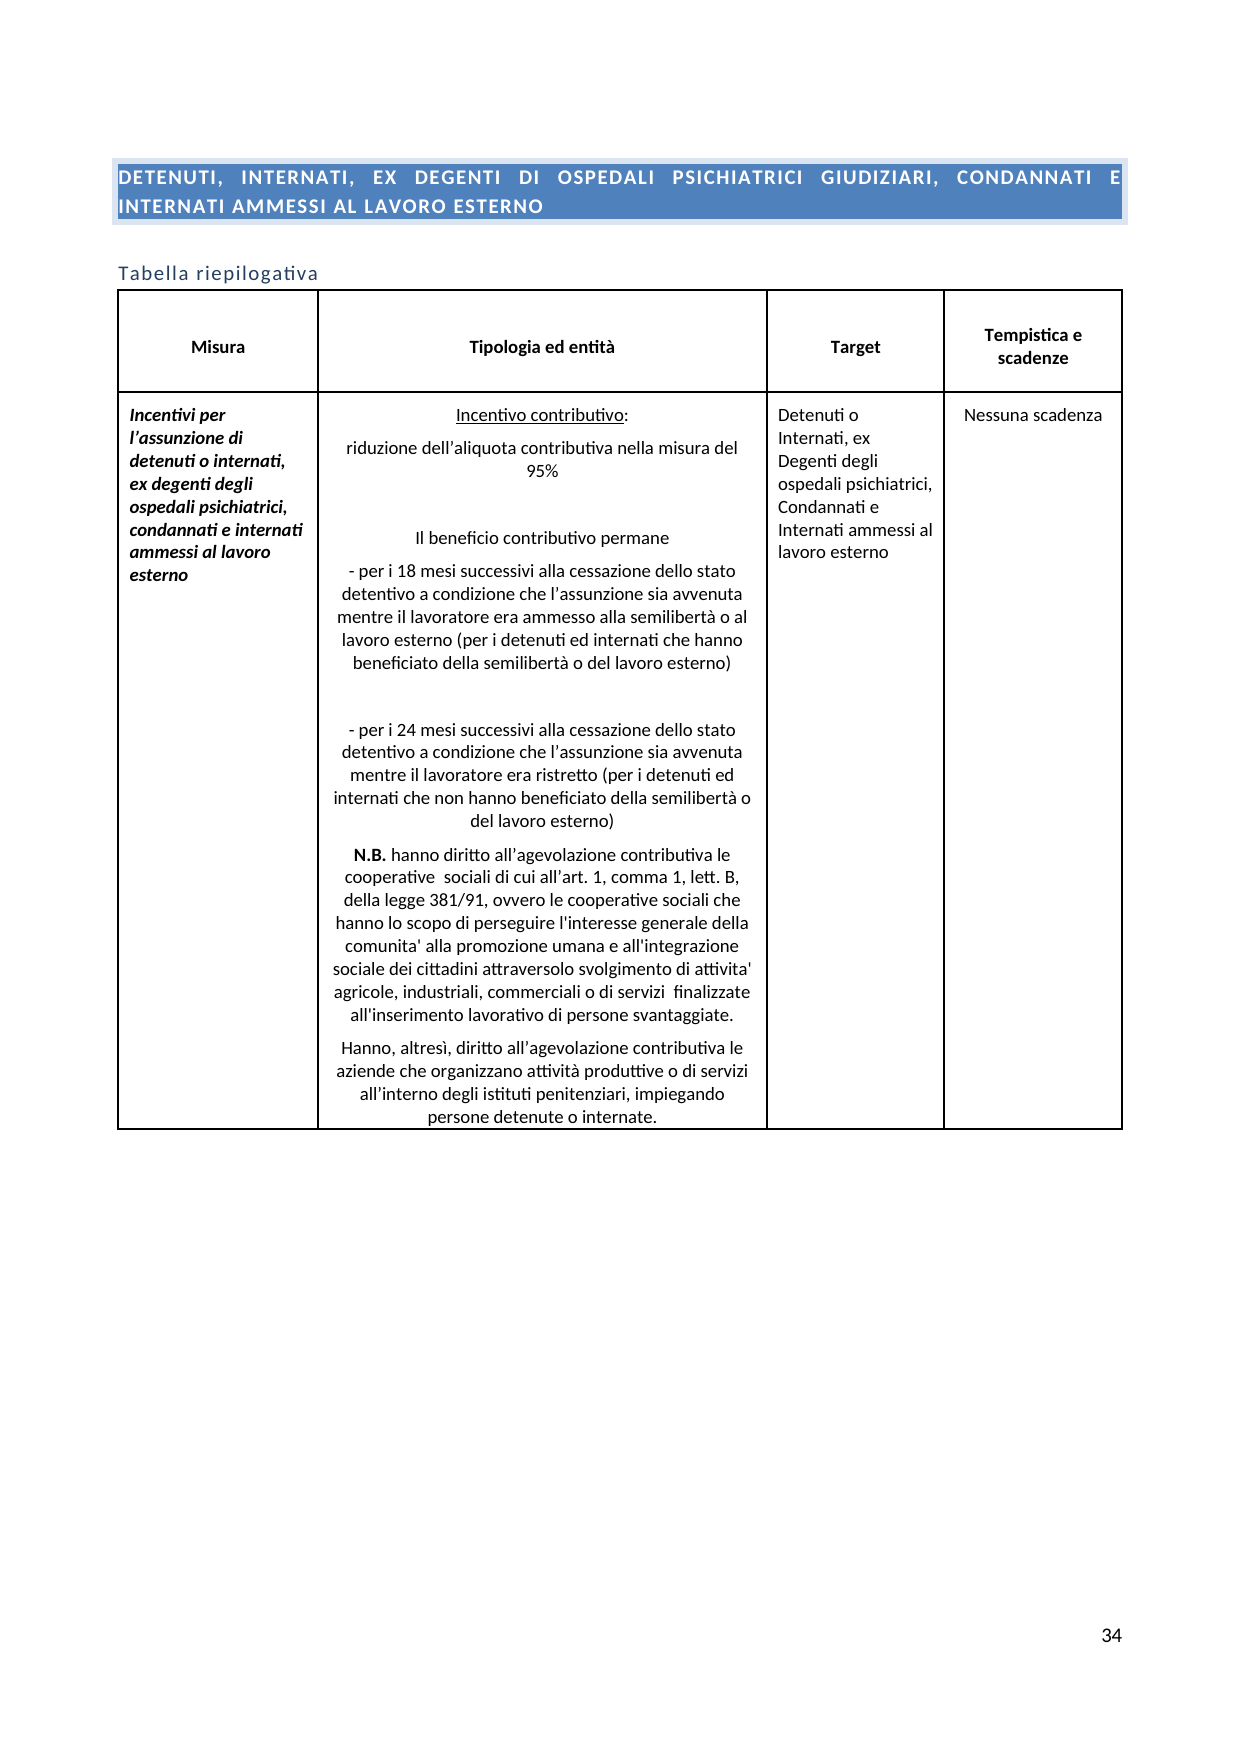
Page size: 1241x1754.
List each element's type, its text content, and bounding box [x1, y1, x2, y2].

table_header Tipologia ed entità [319, 291, 766, 391]
subtitle Tabella riepilogativa [118, 260, 1122, 286]
subtitle DETENUTI, INTERNATI, EX DEGENTI DI OSPEDALI PSICHIATRICI GIUDIZIARI, CONDANNATI E INTERNATI AMMESSI AL LAVORO ESTERNO [118, 164, 1122, 219]
table_header Target [768, 291, 943, 391]
table_cell Detenuti o Internati, ex Degenti degli ospedali psichiatrici, Condannati e Internati ammessi al lavoro esterno [768, 393, 943, 1128]
table_cell Incentivo contributivo: riduzione dell’aliquota contributiva nella misura del 95% Il beneficio contributivo permane - per i 18 mesi successivi alla cessazione dello stato detentivo a condizione che l’assunzione sia avvenuta mentre il lavoratore era ammesso alla semilibertà o al lavoro esterno (per i detenuti ed internati che hanno beneficiato della semilibertà o del lavoro esterno) - per i 24 mesi successivi alla cessazione dello stato detentivo a condizione che l’assunzione sia avvenuta mentre il lavoratore era ristretto (per i detenuti ed internati che non hanno beneficiato della semilibertà o del lavoro esterno) N.B. hanno diritto all’agevolazione contributiva le cooperative sociali di cui all’art. 1, comma 1, lett. B, della legge 381/91, ovvero le cooperative sociali che hanno lo scopo di perseguire l'interesse generale della comunita' alla promozione umana e all'integrazione sociale dei cittadini attraversolo svolgimento di attivita' agricole, industriali, commerciali o di servizi finalizzate all'inserimento lavorativo di persone svantaggiate. Hanno, altresì, diritto all’agevolazione contributiva le aziende che organizzano attività produttive o di servizi all’interno degli istituti penitenziari, impiegando persone detenute o internate. [319, 393, 766, 1128]
table_cell Incentivi per l’assunzione di detenuti o internati, ex degenti degli ospedali psichiatrici, condannati e internati ammessi al lavoro esterno [119, 393, 317, 1128]
table_header Tempistica e scadenze [945, 291, 1121, 391]
table_header Misura [119, 291, 317, 391]
table_cell Nessuna scadenza [945, 393, 1121, 1128]
